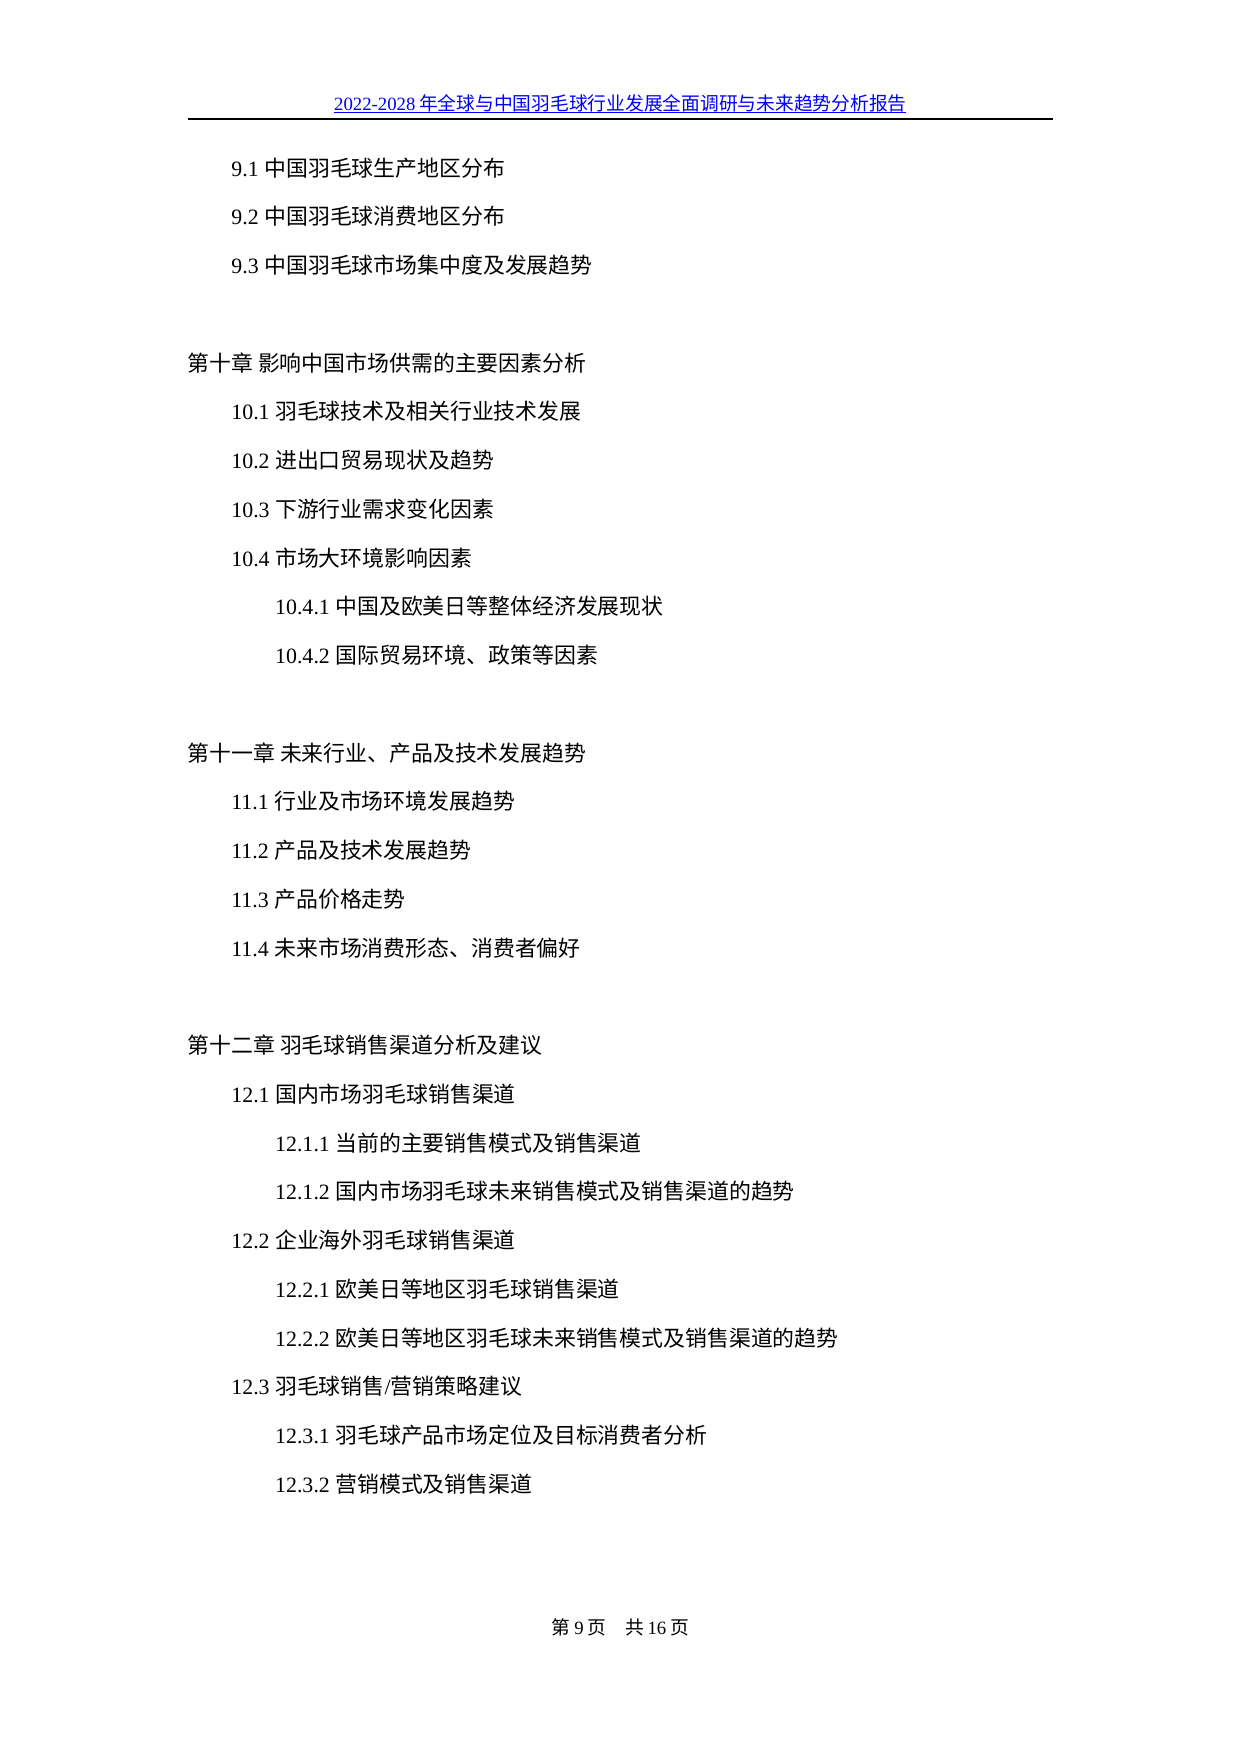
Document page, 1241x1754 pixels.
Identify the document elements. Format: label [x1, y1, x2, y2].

text [187, 150, 1053, 1499]
